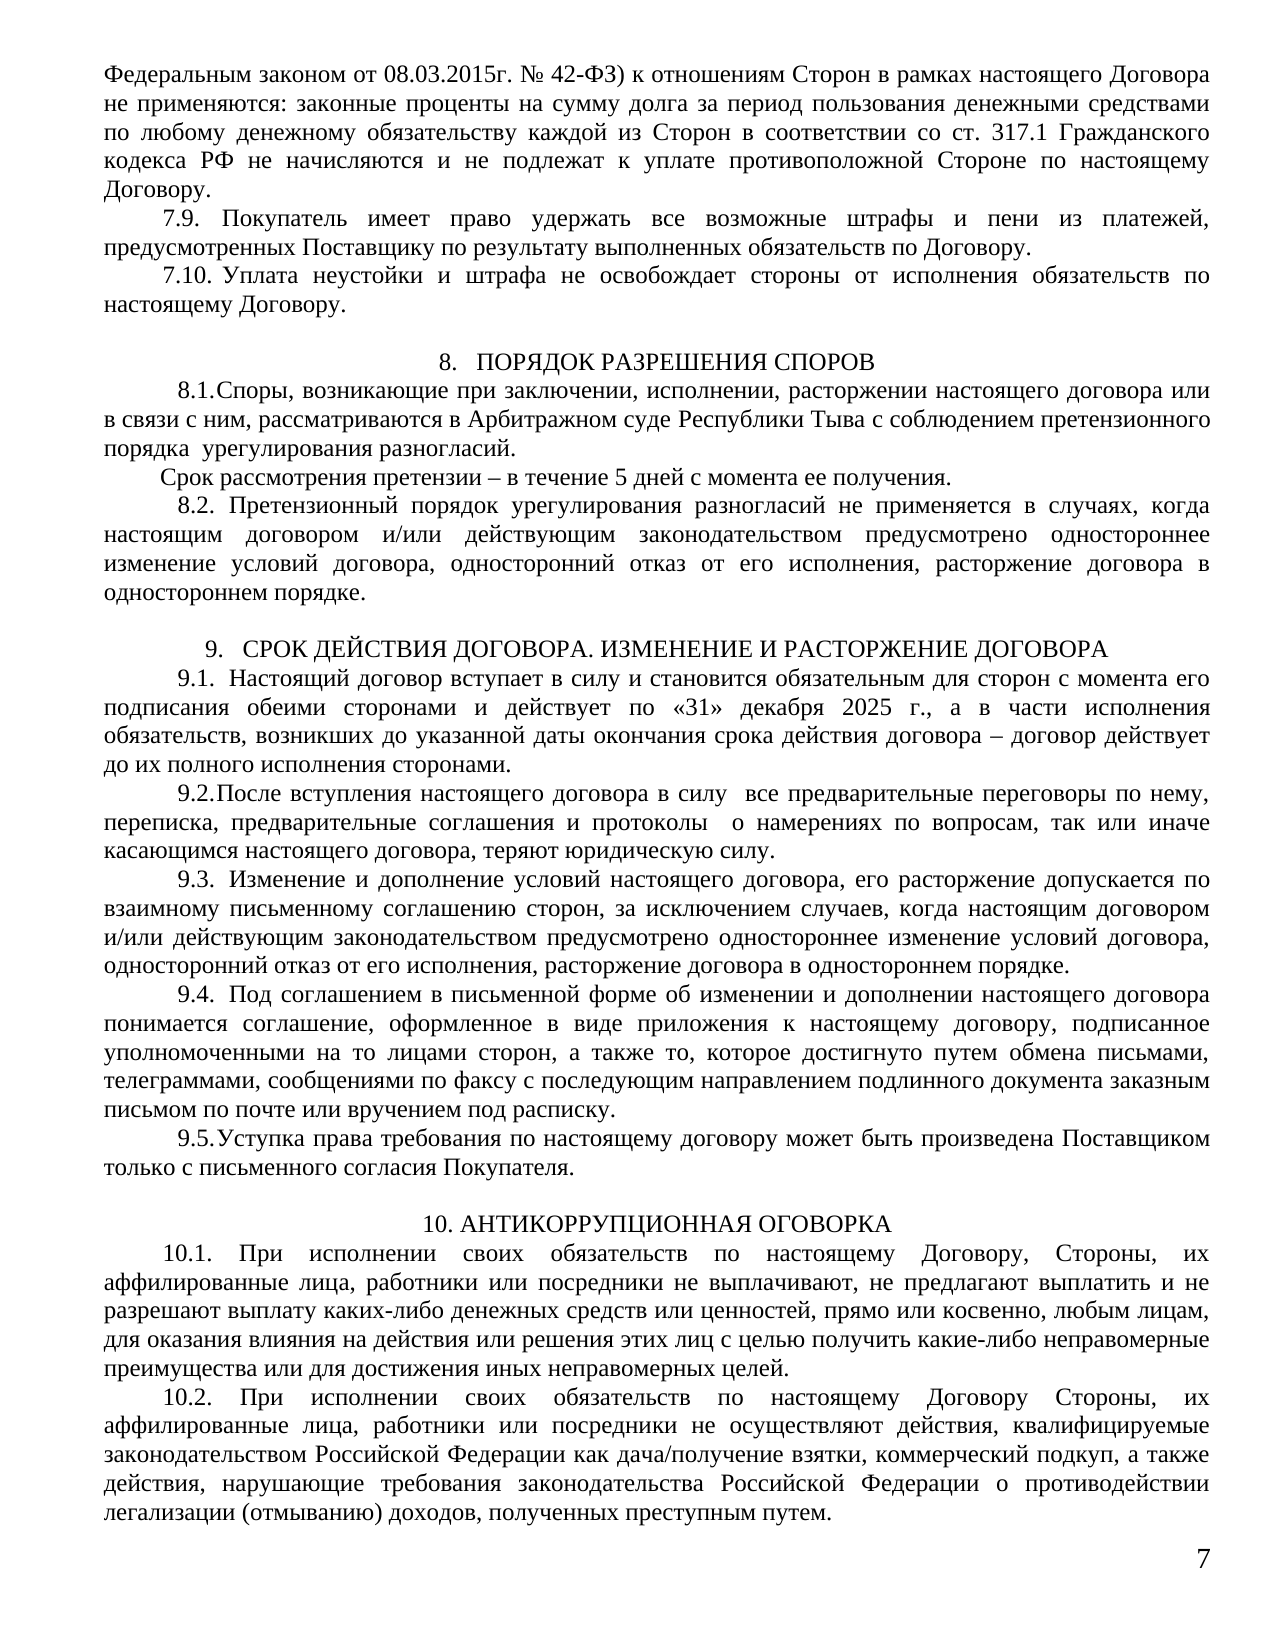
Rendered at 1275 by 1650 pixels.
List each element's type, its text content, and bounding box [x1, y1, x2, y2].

text 10.2. При исполнении своих обязательств по настоящему Договору Стороны, их аффилированные лица, работники или посредники не осуществляют действия, квалифицируемые законодательством Российской Федерации как дача/получение взятки, коммерческий подкуп, а также действия, нарушающие требования законодательства Российской Федерации о противодействии легализации (отмыванию) доходов, полученных преступным путем. [103, 1382, 1211, 1525]
list ПОРЯДОК РАЗРЕШЕНИЯ СПОРОВ [103, 347, 1211, 375]
list Изменение и дополнение условий настоящего договора, его расторжение допускается по взаимному письменному соглашению сторон, за исключением случаев, когда настоящим договором и/или действующим законодательством предусмотрено одностороннее изменение условий договора, односторонний отказ от его исполнения, расторжение договора в одностороннем порядке. [103, 864, 1211, 979]
list Споры, возникающие при заключении, исполнении, расторжении настоящего договора или в связи с ним, рассматриваются в Арбитражном суде Республики Тыва с соблюдением претензионного порядка урегулирования разногласий. [103, 375, 1211, 462]
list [103, 59, 1211, 203]
text Срок рассмотрения претензии – в течение 5 дней с момента ее получения. [103, 462, 1211, 490]
list Уплата неустойки и штрафа не освобождает стороны от исполнения обязательств по настоящему Договору. [103, 260, 1211, 318]
list Уступка права требования по настоящему договору может быть произведена Поставщиком только с письменного согласия Покупателя. [103, 1123, 1211, 1180]
list Претензионный порядок урегулирования разногласий не применяется в случаях, когда настоящим договором и/или действующим законодательством предусмотрено одностороннее изменение условий договора, односторонний отказ от его исполнения, расторжение договора в одностороннем порядке. [103, 490, 1211, 605]
list АНТИКОРРУПЦИОННАЯ ОГОВОРКА [103, 1209, 1211, 1238]
list Под соглашением в письменной форме об изменении и дополнении настоящего договора понимается соглашение, оформленное в виде приложения к настоящему договору, подписанное уполномоченными на то лицами сторон, а также то, которое достигнуто путем обмена письмами, телеграммами, сообщениями по факсу с последующим направлением подлинного документа заказным письмом по почте или вручением под расписку. [103, 979, 1211, 1123]
text 10.1. При исполнении своих обязательств по настоящему Договору, Стороны, их аффилированные лица, работники или посредники не выплачивают, не предлагают выплатить и не разрешают выплату каких-либо денежных средств или ценностей, прямо или косвенно, любым лицам, для оказания влияния на действия или решения этих лиц с целью получить какие-либо неправомерные преимущества или для достижения иных неправомерных целей. [103, 1238, 1211, 1382]
list Покупатель имеет право удержать все возможные штрафы и пени из платежей, предусмотренных Поставщику по результату выполненных обязательств по Договору. [103, 203, 1211, 260]
list Настоящий договор вступает в силу и становится обязательным для сторон с момента его подписания обеими сторонами и действует по «31» декабря 2025 г., а в части исполнения обязательств, возникших до указанной даты окончания срока действия договора – договор действует до их полного исполнения сторонами. [103, 663, 1211, 778]
list После вступления настоящего договора в силу все предварительные переговоры по нему, переписка, предварительные соглашения и протоколы о намерениях по вопросам, так или иначе касающимся настоящего договора, теряют юридическую силу. [103, 778, 1211, 864]
list СРОК ДЕЙСТВИЯ ДОГОВОРА. ИЗМЕНЕНИЕ И РАСТОРЖЕНИЕ ДОГОВОРА [103, 634, 1211, 663]
